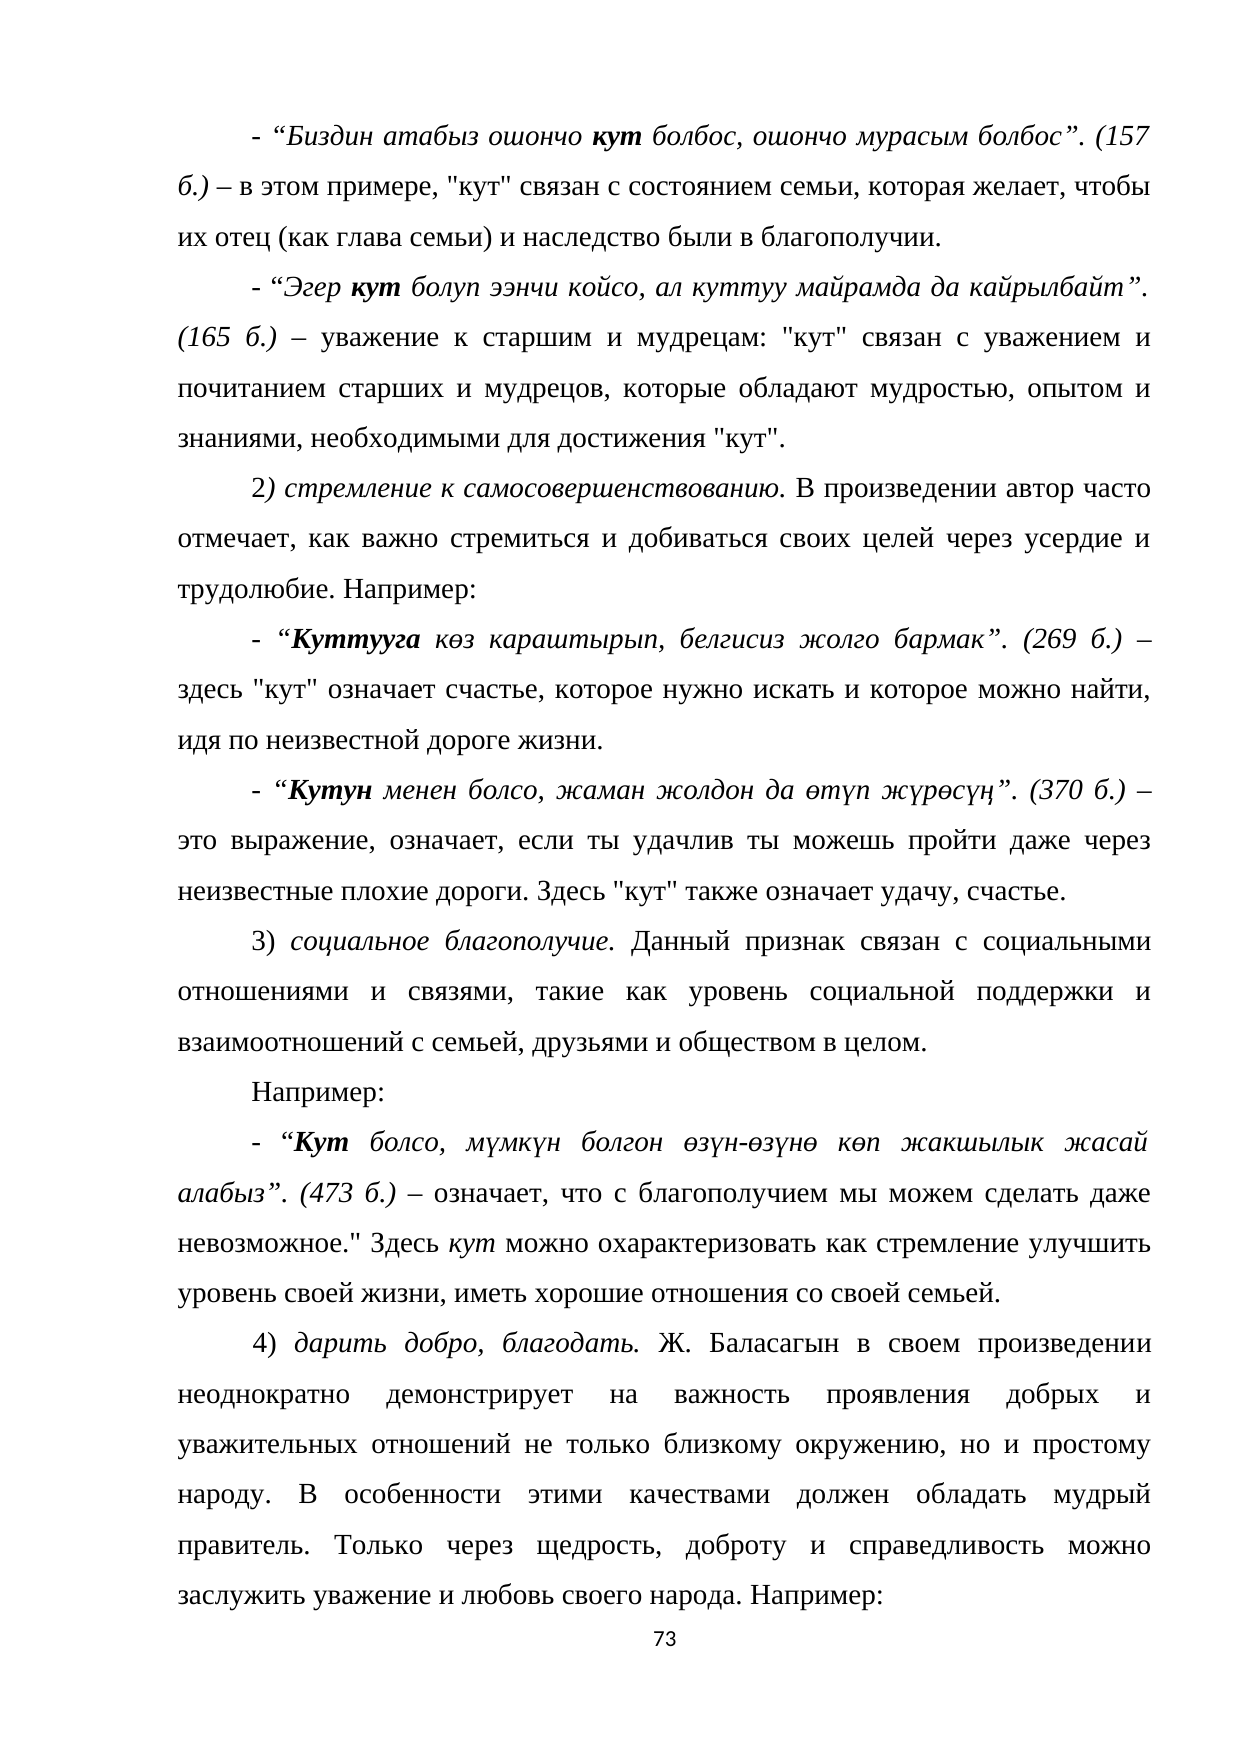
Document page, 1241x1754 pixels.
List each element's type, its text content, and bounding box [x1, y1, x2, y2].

text - “Биздин атабыз ошончо кут болбос, ошончо мурасым болбос”. (157 б.) – в этом примере, "кут" связан с состоянием семьи, которая желает, чтобы их отец (как глава семьи) и наследство были в благополучии. [177, 118, 1152, 252]
text 2) стремление к самосовершенствованию. В произведении автор часто отмечает, как важно стремиться и добиваться своих целей через усердие и трудолюбие. Например: [177, 470, 1152, 604]
text - “Кутун менен болсо, жаман жолдон да өтүп жүрөсүң”. (370 б.) – это выражение, означает, если ты удачлив ты можешь пройти даже через неизвестные плохие дороги. Здесь "кут" также означает удачу, счастье. [177, 772, 1152, 906]
text - “Эгер кут болуп ээнчи койсо, ал куттуу майрамда да кайрылбайт”. (165 б.) – уважение к старшим и мудрецам: "кут" связан с уважением и почитанием старших и мудрецов, которые обладают мудростью, опытом и знаниями, необходимыми для достижения "кут". [177, 269, 1152, 453]
text Например: [177, 1074, 1152, 1108]
text 3) социальное благополучие. Данный признак связан с социальными отношениями и связями, такие как уровень социальной поддержки и взаимоотношений с семьей, друзьями и обществом в целом. [177, 923, 1152, 1057]
text - “Куттууга көз караштырып, белгисиз жолго бармак”. (269 б.) – здесь "кут" означает счастье, которое нужно искать и которое можно найти, идя по неизвестной дороге жизни. [177, 621, 1152, 755]
text - “Кут болсо, мүмкүн болгон өзүн-өзүнө көп жакшылык жасай алабыз”. (473 б.) – означает, что с благополучием мы можем сделать даже невозможное." Здесь кут можно охарактеризовать как стремление улучшить уровень своей жизни, иметь хорошие отношения со своей семьей. [177, 1124, 1152, 1309]
text 4) дарить добро, благодать. Ж. Баласагын в своем произведении неоднократно демонстрирует на важность проявления добрых и уважительных отношений не только близкому окружению, но и простому народу. В особенности этими качествами должен обладать мудрый правитель. Только через щедрость, доброту и справедливость можно заслужить уважение и любовь своего народа. Например: [177, 1326, 1152, 1611]
